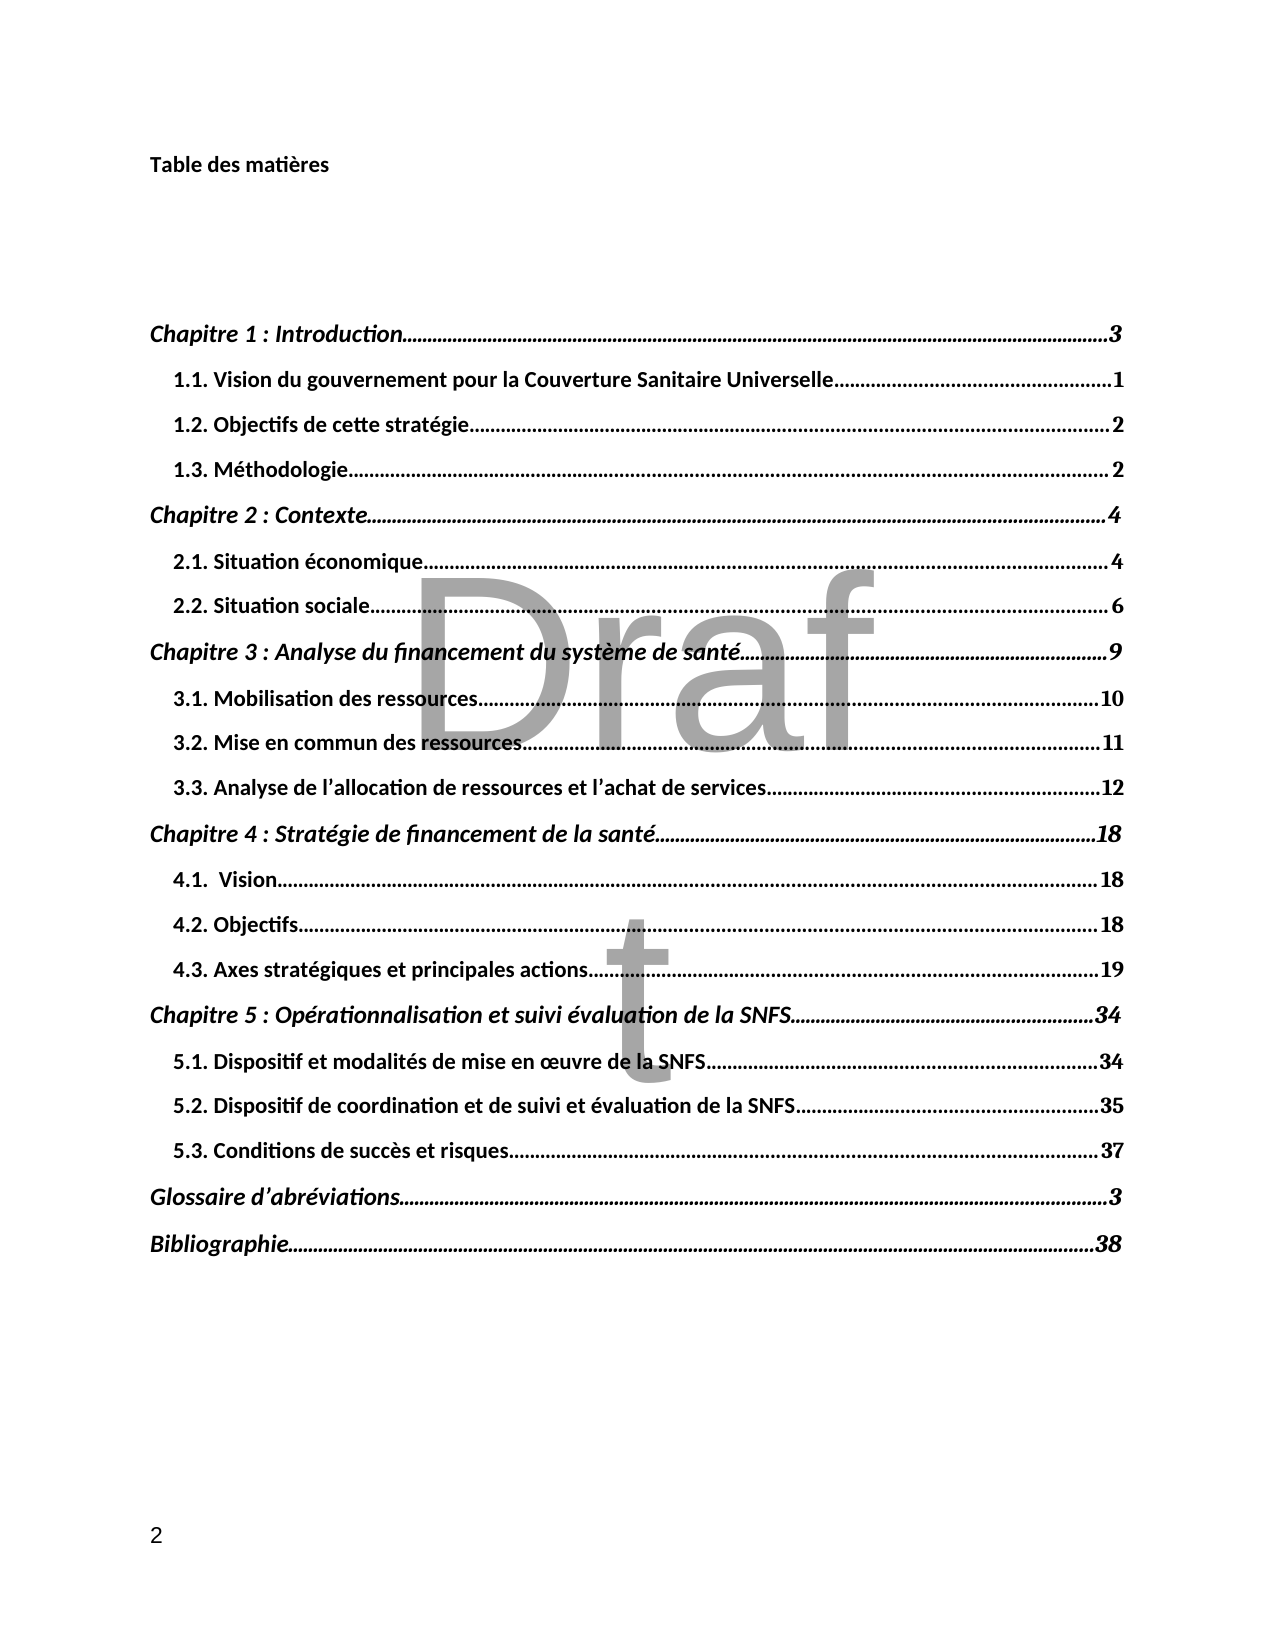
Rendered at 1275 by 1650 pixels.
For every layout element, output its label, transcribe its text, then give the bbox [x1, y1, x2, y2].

text Table des matières [150, 150, 1125, 178]
